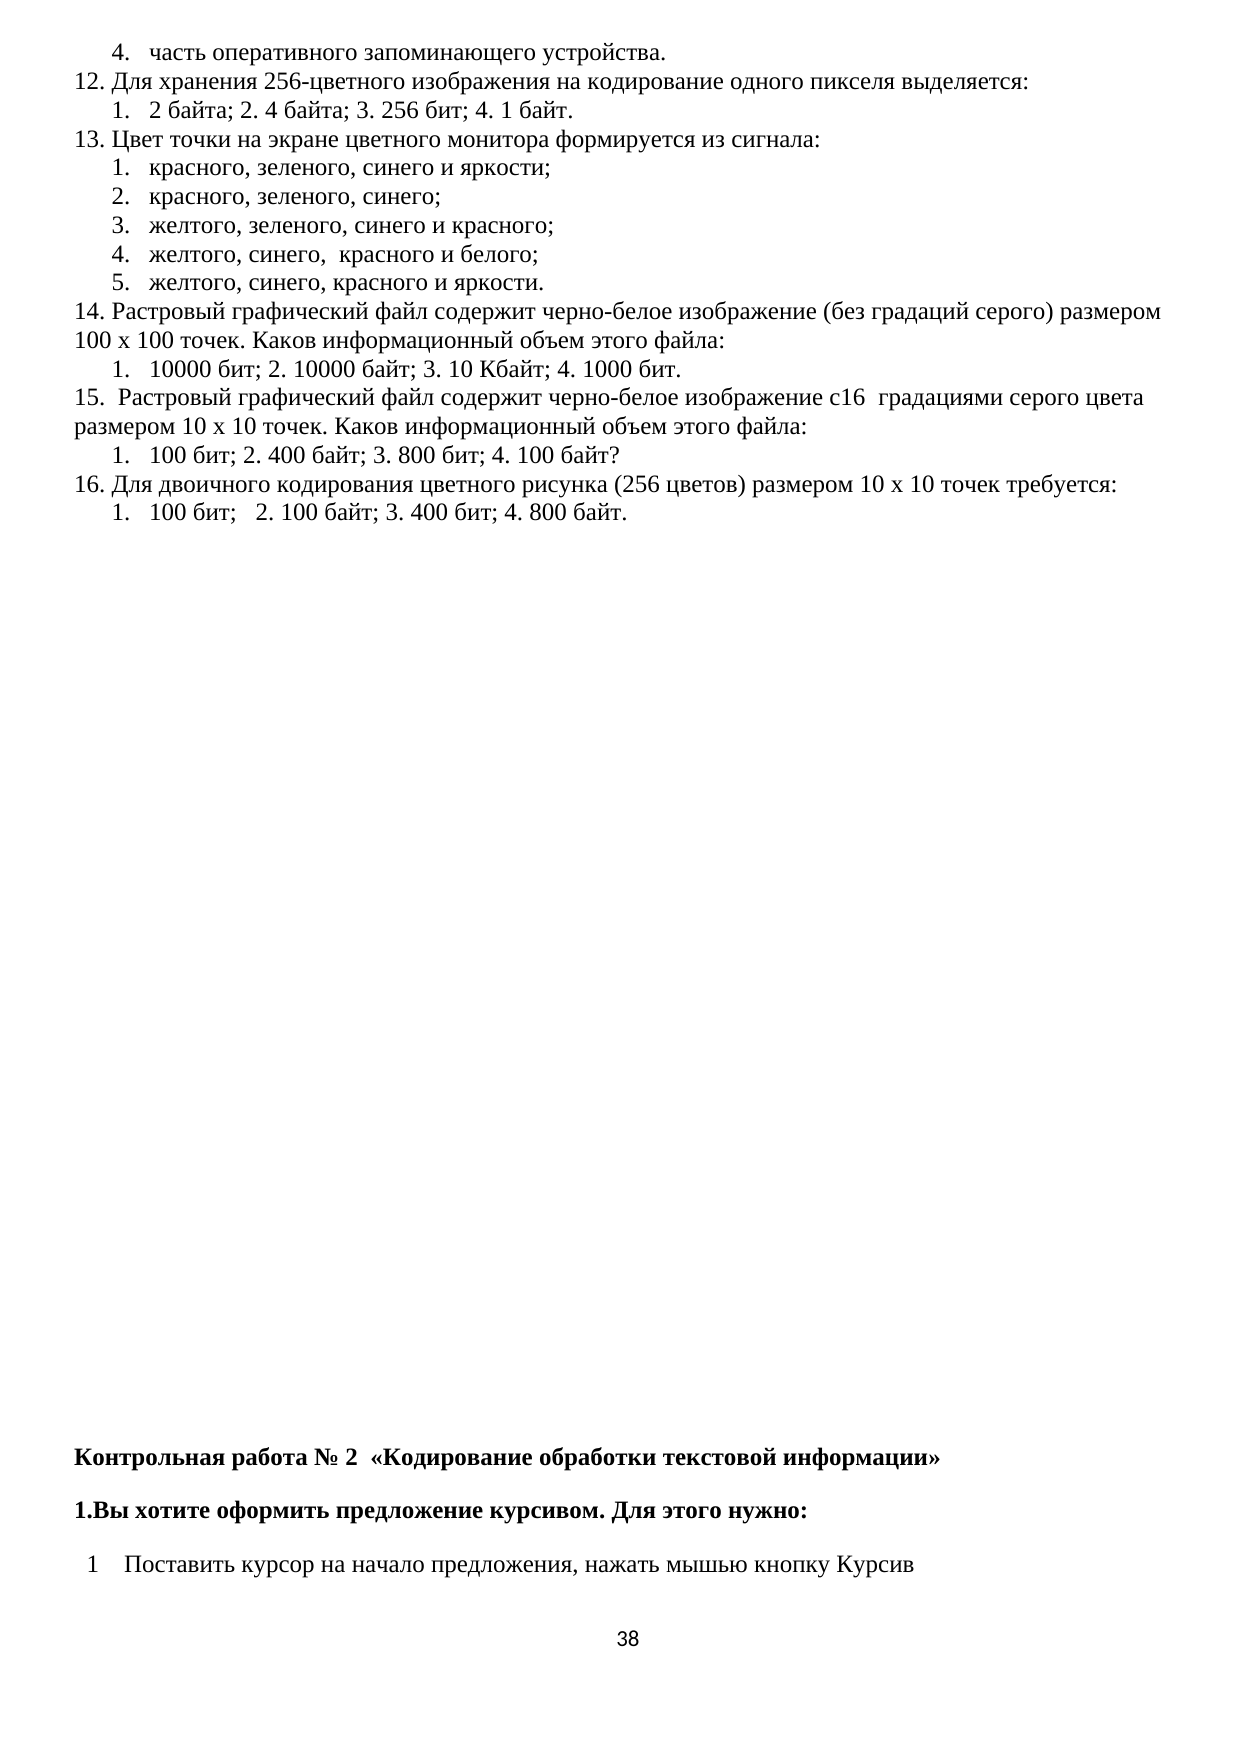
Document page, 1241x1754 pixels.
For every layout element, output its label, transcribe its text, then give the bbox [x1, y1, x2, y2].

text Контрольная работа № 2 «Кодирование обработки текстовой информации» [74, 1442, 1181, 1471]
list желтого, синего, красного и белого; [111, 239, 1181, 267]
list красного, зеленого, синего и яркости; [111, 152, 1181, 181]
list часть оперативного запоминающего устройства. [111, 37, 1181, 66]
text 1.Вы хотите оформить предложение курсивом. Для этого нужно: [74, 1496, 1181, 1524]
text 12. Для хранения 256-цветного изображения на кодирование одного пикселя выделяется: [74, 66, 1181, 95]
list 100 бит; 2. 400 байт; 3. 800 бит; 4. 100 байт? [111, 440, 1181, 469]
list желтого, зеленого, синего и красного; [111, 210, 1181, 239]
list красного, зеленого, синего; [111, 181, 1181, 210]
text 14. Растровый графический файл содержит черно-белое изображение (без градаций серого) размером 100 х 100 точек. Каков информационный объем этого файла: [74, 296, 1181, 354]
list 10000 бит; 2. 10000 байт; 3. 10 Кбайт; 4. 1000 бит. [111, 354, 1181, 382]
text 15. Растровый графический файл содержит черно-белое изображение с16 градациями серого цвета размером 10 х 10 точек. Каков информационный объем этого файла: [74, 382, 1181, 440]
list 100 бит; 2. 100 байт; 3. 400 бит; 4. 800 байт. [111, 497, 1181, 526]
text 16. Для двоичного кодирования цветного рисунка (256 цветов) размером 10 х 10 точек требуется: [74, 469, 1181, 497]
list желтого, синего, красного и яркости. [111, 267, 1181, 296]
list 2 байта; 2. 4 байта; 3. 256 бит; 4. 1 байт. [111, 95, 1181, 124]
text 1 Поставить курсор на начало предложения, нажать мышью кнопку Курсив [74, 1549, 1181, 1578]
text 13. Цвет точки на экране цветного монитора формируется из сигнала: [74, 124, 1181, 152]
